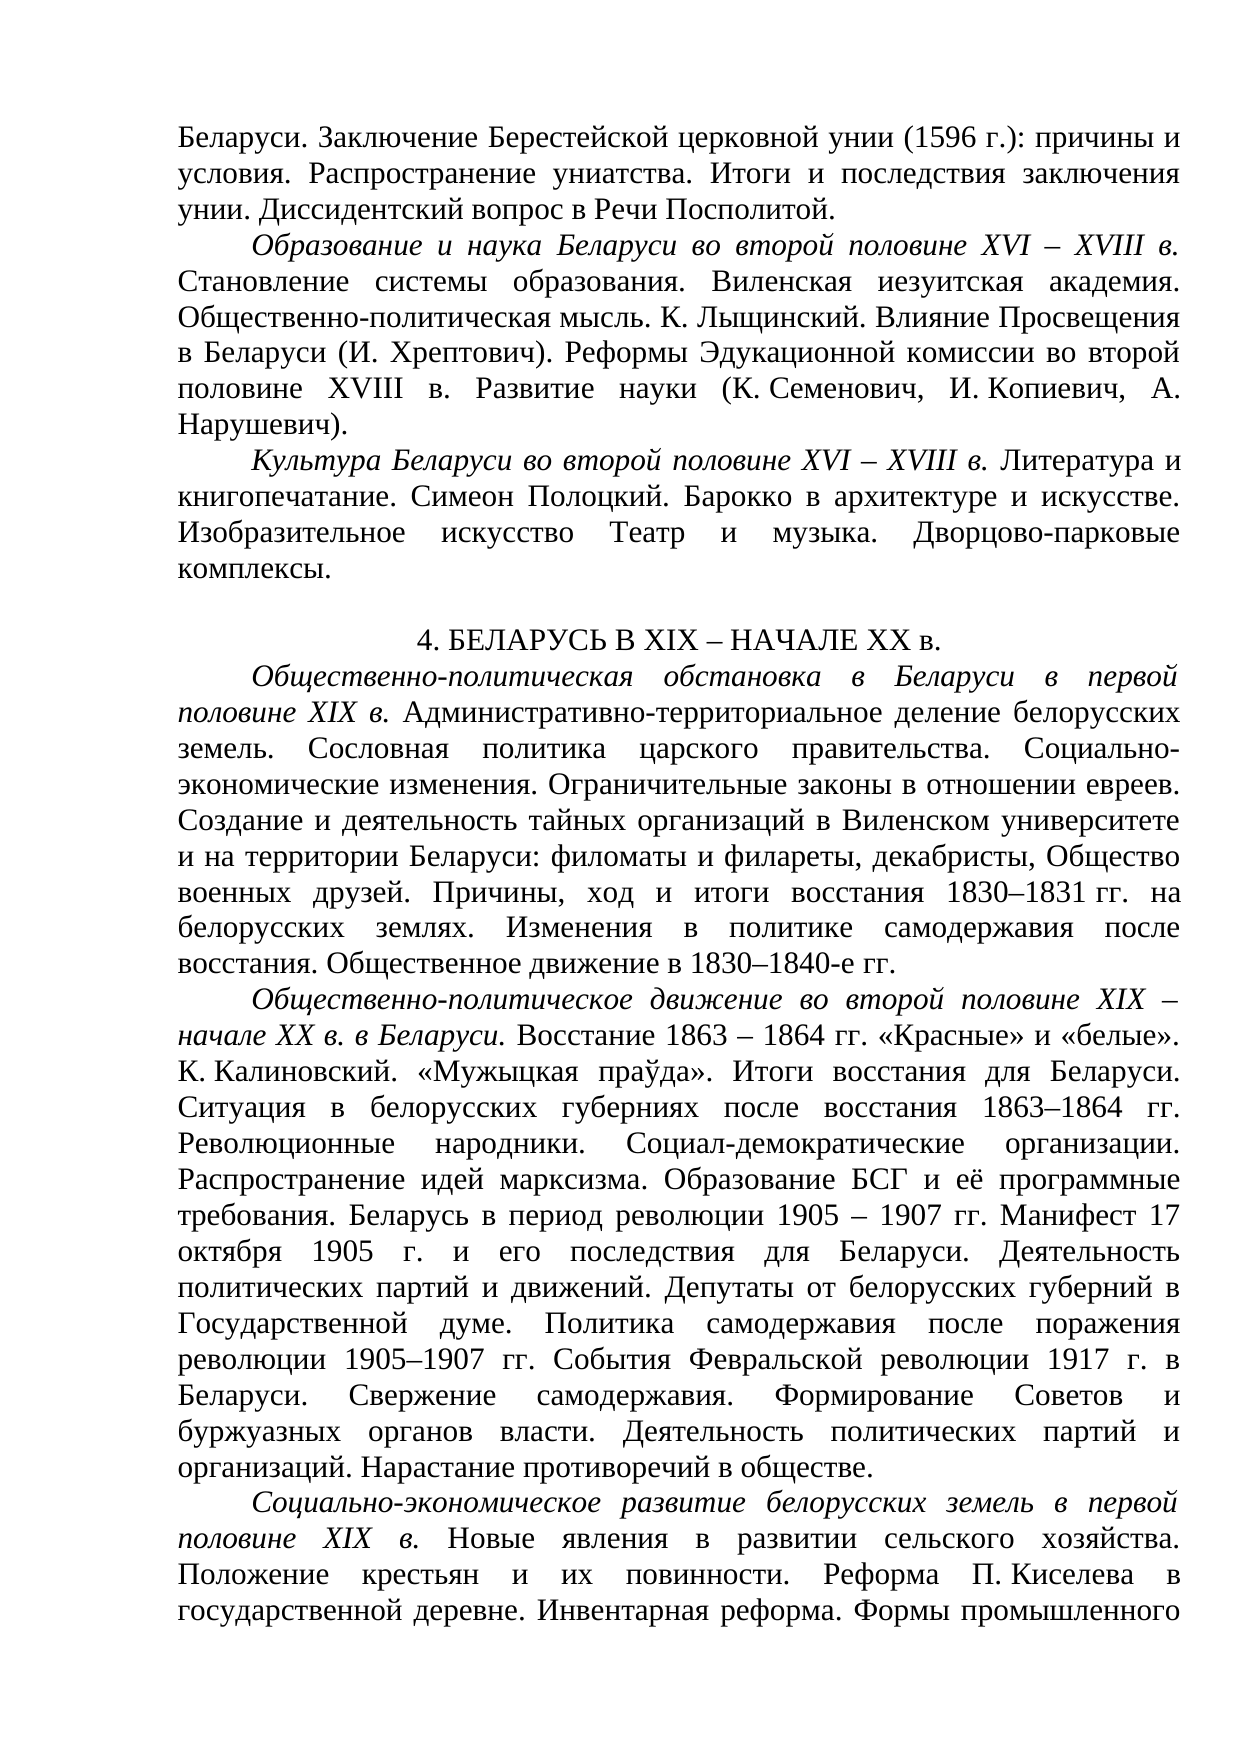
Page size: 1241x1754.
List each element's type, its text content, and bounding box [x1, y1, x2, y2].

text Общественно-политическое движение во второй половине ХІХ – начале ХХ в. в Беларуси. Восстание 1863 – 1864 гг. «Красные» и «белые». К. Калиновский. «Мужыцкая праўда». Итоги восстания для Беларуси. Ситуация в белорусских губерниях после восстания 1863–1864 гг. Революционные народники. Социал-демократические организации. Распространение идей марксизма. Образование БСГ и её программные требования. Беларусь в период революции 1905 – 1907 гг. Манифест 17 октября 1905 г. и его последствия для Беларуси. Деятельность политических партий и движений. Депутаты от белорусских губерний в Государственной думе. Политика самодержавия после поражения революции 1905–1907 гг. События Февральской революции 1917 г. в Беларуси. Свержение самодержавия. Формирование Советов и буржуазных органов власти. Деятельность политических партий и организаций. Нарастание противоречий в обществе. [177, 981, 1181, 1484]
text Общественно-политическая обстановка в Беларуси в первой половине XIX в. Административно-территориальное деление белорусских земель. Сословная политика царского правительства. Социально-экономические изменения. Ограничительные законы в отношении евреев. Создание и деятельность тайных организаций в Виленском университете и на территории Беларуси: филоматы и филареты, декабристы, Общество военных друзей. Причины, ход и итоги восстания 1830–1831 гг. на белорусских землях. Изменения в политике самодержавия после восстания. Общественное движение в 1830–1840-е гг. [177, 657, 1181, 981]
text Культура Беларуси во второй половине ХVІ – ХVІІІ в. Литература и книгопечатание. Симеон Полоцкий. Барокко в архитектуре и искусстве. Изобразительное искусство Театр и музыка. Дворцово-парковые комплексы. [177, 442, 1181, 585]
text Образование и наука Беларуси во второй половине ХVІ – XVIII в. Становление системы образования. Виленская иезуитская академия. Общественно-политическая мысль. К. Лыщинский. Влияние Просвещения в Беларуси (И. Хрептович). Реформы Эдукационной комиссии во второй половине XVIII в. Развитие науки (К. Семенович, И. Копиевич, А. Нарушевич). [177, 226, 1181, 442]
text 4. БЕЛАРУСЬ В XIX – НАЧАЛЕ ХХ в. [177, 621, 1181, 657]
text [177, 118, 1181, 226]
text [177, 1484, 1181, 1627]
